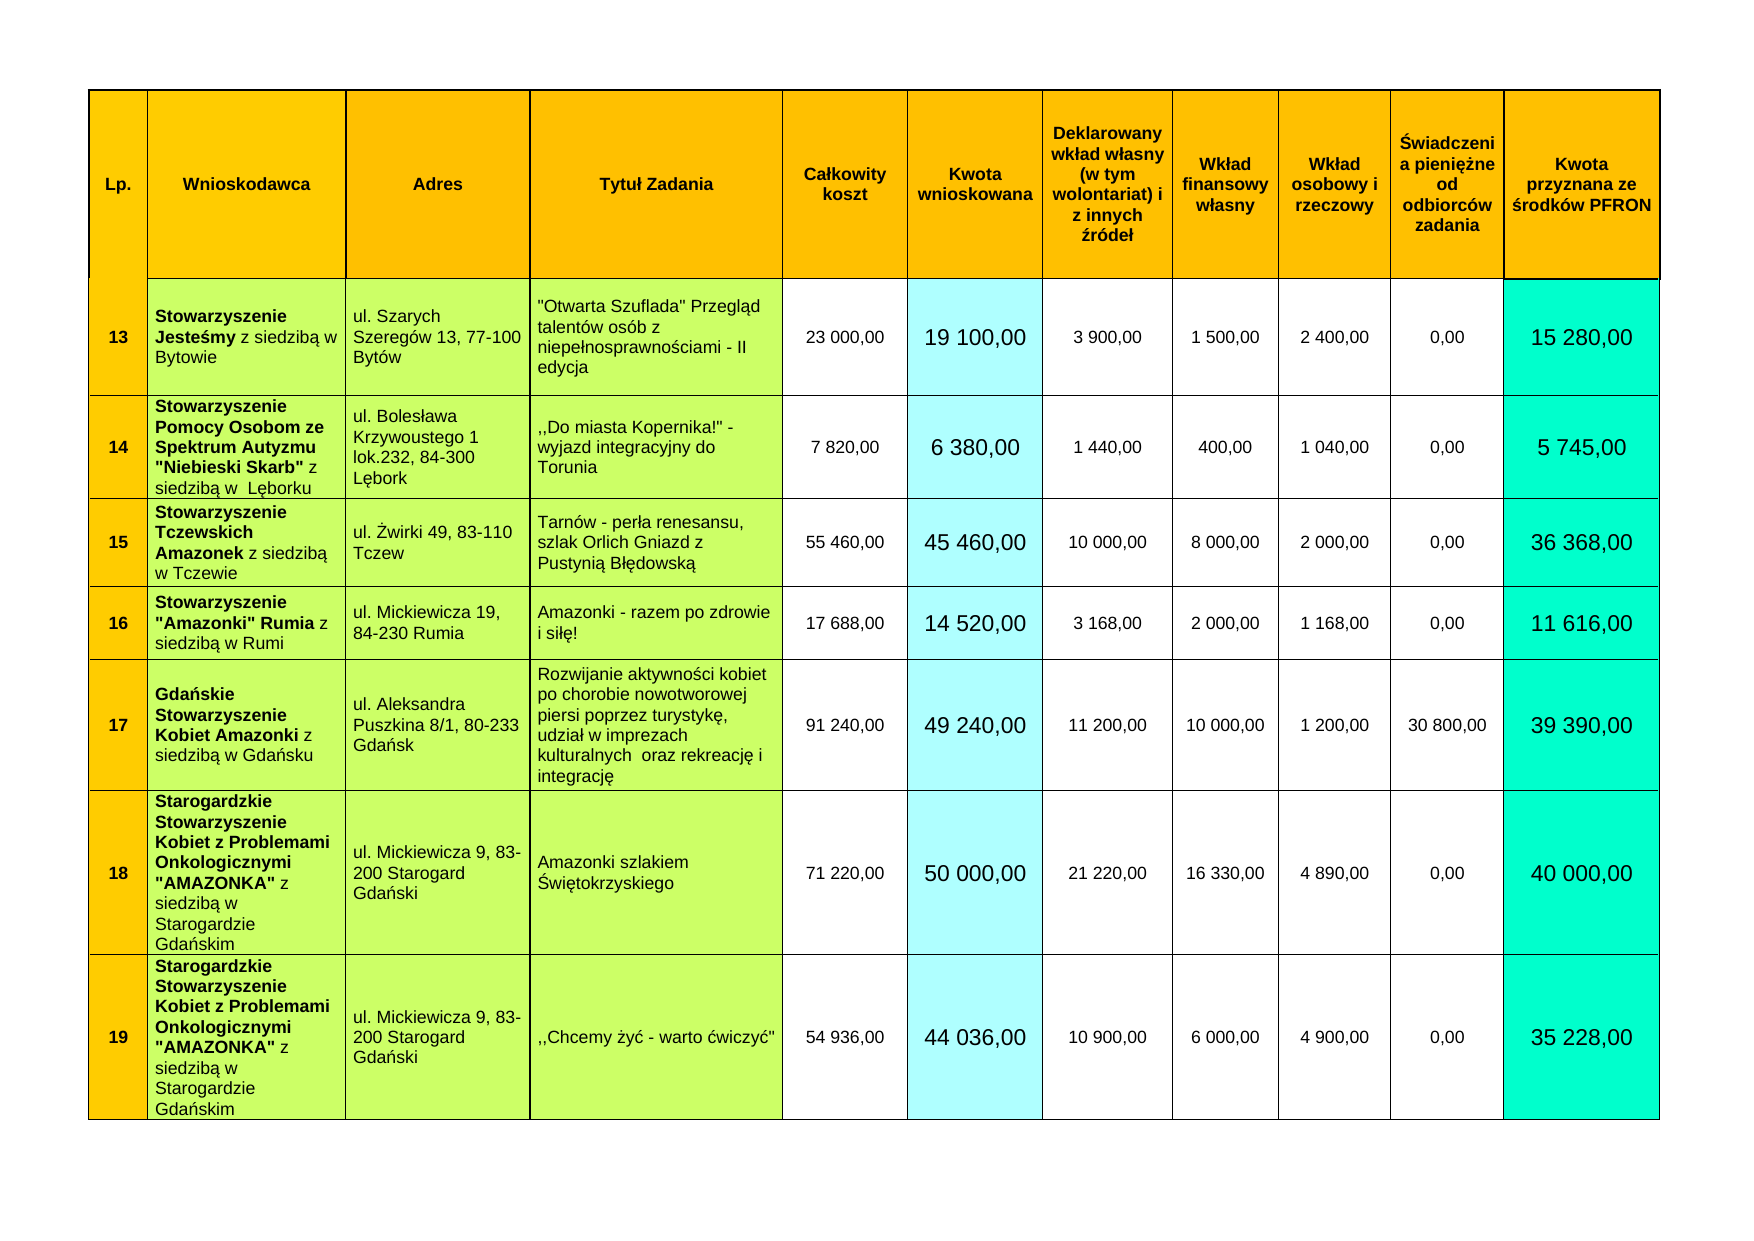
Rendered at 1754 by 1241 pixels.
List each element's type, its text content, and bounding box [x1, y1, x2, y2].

table_cell ul. Mickiewicza 9, 83-200 Starogard Gdański [346, 791, 529, 954]
table_cell 0,00 [1391, 279, 1503, 395]
table_cell Tarnów - perła renesansu, szlak Orlich Gniazd z Pustynią Błędowską [531, 499, 782, 586]
table_cell 15 280,00 [1504, 278, 1659, 395]
table_cell 45 460,00 [908, 499, 1042, 586]
table_cell 0,00 [1391, 791, 1503, 954]
table_cell 1 500,00 [1173, 279, 1278, 395]
table_cell 1 168,00 [1279, 587, 1390, 659]
table_cell 10 000,00 [1173, 660, 1278, 790]
table_cell ul. Mickiewicza 19, 84-230 Rumia [346, 587, 529, 659]
table_header Adres [347, 91, 529, 278]
table_cell 400,00 [1173, 396, 1278, 498]
table_header Świadczenia pieniężne od odbiorców zadania [1391, 91, 1503, 278]
table_cell 11 200,00 [1043, 660, 1172, 790]
table_cell 16 [89, 586, 147, 659]
table_cell 11 616,00 [1504, 586, 1659, 659]
table_cell 21 220,00 [1043, 791, 1172, 954]
table_cell 2 400,00 [1279, 279, 1390, 395]
table_cell 14 520,00 [908, 587, 1042, 659]
table_header Kwota wnioskowana [908, 91, 1042, 278]
table_cell ul. Mickiewicza 9, 83-200 Starogard Gdański [346, 955, 529, 1119]
table_cell 2 000,00 [1173, 587, 1278, 659]
table_header Wkład osobowy i rzeczowy [1279, 91, 1390, 278]
table_cell 6 000,00 [1173, 955, 1278, 1119]
table_cell Stowarzyszenie Tczewskich Amazonek z siedzibą w Tczewie [148, 499, 345, 586]
table_header Wnioskodawca [148, 91, 345, 278]
table_cell 19 [89, 954, 147, 1119]
table_cell 1 040,00 [1279, 396, 1390, 498]
table_cell Starogardzkie Stowarzyszenie Kobiet z Problemami Onkologicznymi "AMAZONKA" z siedzibą w Starogardzie Gdańskim [148, 955, 345, 1119]
table_cell ,,Do miasta Kopernika!" - wyjazd integracyjny do Torunia [531, 396, 782, 498]
table_cell 50 000,00 [908, 791, 1042, 954]
table_cell Rozwijanie aktywności kobiet po chorobie nowotworowej piersi poprzez turystykę, udział w imprezach kulturalnych oraz rekreację i integrację [531, 660, 782, 790]
table_cell 40 000,00 [1504, 790, 1659, 954]
table_cell 39 390,00 [1504, 659, 1659, 790]
table_cell 6 380,00 [908, 396, 1042, 498]
table_cell 49 240,00 [908, 660, 1042, 790]
table_header Kwota przyznana ze środków PFRON [1505, 91, 1659, 278]
table_cell 7 820,00 [783, 396, 907, 498]
table_cell 15 [89, 498, 147, 586]
table_cell Amazonki - razem po zdrowie i siłę! [531, 587, 782, 659]
table_cell 55 460,00 [783, 499, 907, 586]
table_cell 23 000,00 [783, 279, 907, 395]
table_cell 91 240,00 [783, 660, 907, 790]
table_cell 0,00 [1391, 587, 1503, 659]
table_cell 10 900,00 [1043, 955, 1172, 1119]
table_cell ul. Bolesława Krzywoustego 1 lok.232, 84-300 Lębork [346, 396, 529, 498]
table_cell Amazonki szlakiem Świętokrzyskiego [531, 791, 782, 954]
table_cell 4 890,00 [1279, 791, 1390, 954]
table_cell 1 440,00 [1043, 396, 1172, 498]
table_cell 71 220,00 [783, 791, 907, 954]
table_cell 17 [89, 659, 147, 790]
table_cell ul. Żwirki 49, 83-110 Tczew [346, 499, 529, 586]
table_header Wkład finansowy własny [1173, 91, 1278, 278]
table_cell 14 [89, 395, 147, 498]
table_cell 35 228,00 [1504, 954, 1659, 1119]
table_cell Starogardzkie Stowarzyszenie Kobiet z Problemami Onkologicznymi "AMAZONKA" z siedzibą w Starogardzie Gdańskim [148, 791, 345, 954]
table_header Deklarowany wkład własny (w tym wolontariat) i z innych źródeł [1043, 91, 1172, 278]
table_cell 13 [89, 278, 147, 395]
table_cell Stowarzyszenie Jesteśmy z siedzibą w Bytowie [148, 279, 345, 395]
table_cell 30 800,00 [1391, 660, 1503, 790]
table_cell 8 000,00 [1173, 499, 1278, 586]
table_cell 54 936,00 [783, 955, 907, 1119]
table_cell 36 368,00 [1504, 498, 1659, 586]
table_cell ul. Szarych Szeregów 13, 77-100 Bytów [346, 279, 529, 395]
table_cell 17 688,00 [783, 587, 907, 659]
table_cell 18 [89, 790, 147, 954]
table_cell "Otwarta Szuflada" Przegląd talentów osób z niepełnosprawnościami - II edycja [531, 279, 782, 395]
table_cell Gdańskie Stowarzyszenie Kobiet Amazonki z siedzibą w Gdańsku [148, 660, 345, 790]
table_cell Stowarzyszenie Pomocy Osobom ze Spektrum Autyzmu "Niebieski Skarb" z siedzibą w Lęborku [148, 396, 345, 498]
table_header Całkowity koszt [783, 91, 907, 278]
table_cell 3 168,00 [1043, 587, 1172, 659]
table_cell 0,00 [1391, 396, 1503, 498]
table_cell 1 200,00 [1279, 660, 1390, 790]
table_cell 3 900,00 [1043, 279, 1172, 395]
table_cell Stowarzyszenie "Amazonki" Rumia z siedzibą w Rumi [148, 587, 345, 659]
table_header Tytuł Zadania [531, 91, 782, 278]
table_cell 19 100,00 [908, 279, 1042, 395]
table_cell ul. Aleksandra Puszkina 8/1, 80-233 Gdańsk [346, 660, 529, 790]
table_cell 0,00 [1391, 499, 1503, 586]
table_header Lp. [90, 91, 147, 278]
table_cell ,,Chcemy żyć - warto ćwiczyć" [531, 955, 782, 1119]
table_cell 5 745,00 [1504, 395, 1659, 498]
table_cell 44 036,00 [908, 955, 1042, 1119]
table_cell 10 000,00 [1043, 499, 1172, 586]
table_cell 16 330,00 [1173, 791, 1278, 954]
table_cell 0,00 [1391, 955, 1503, 1119]
table_cell 2 000,00 [1279, 499, 1390, 586]
table_cell 4 900,00 [1279, 955, 1390, 1119]
